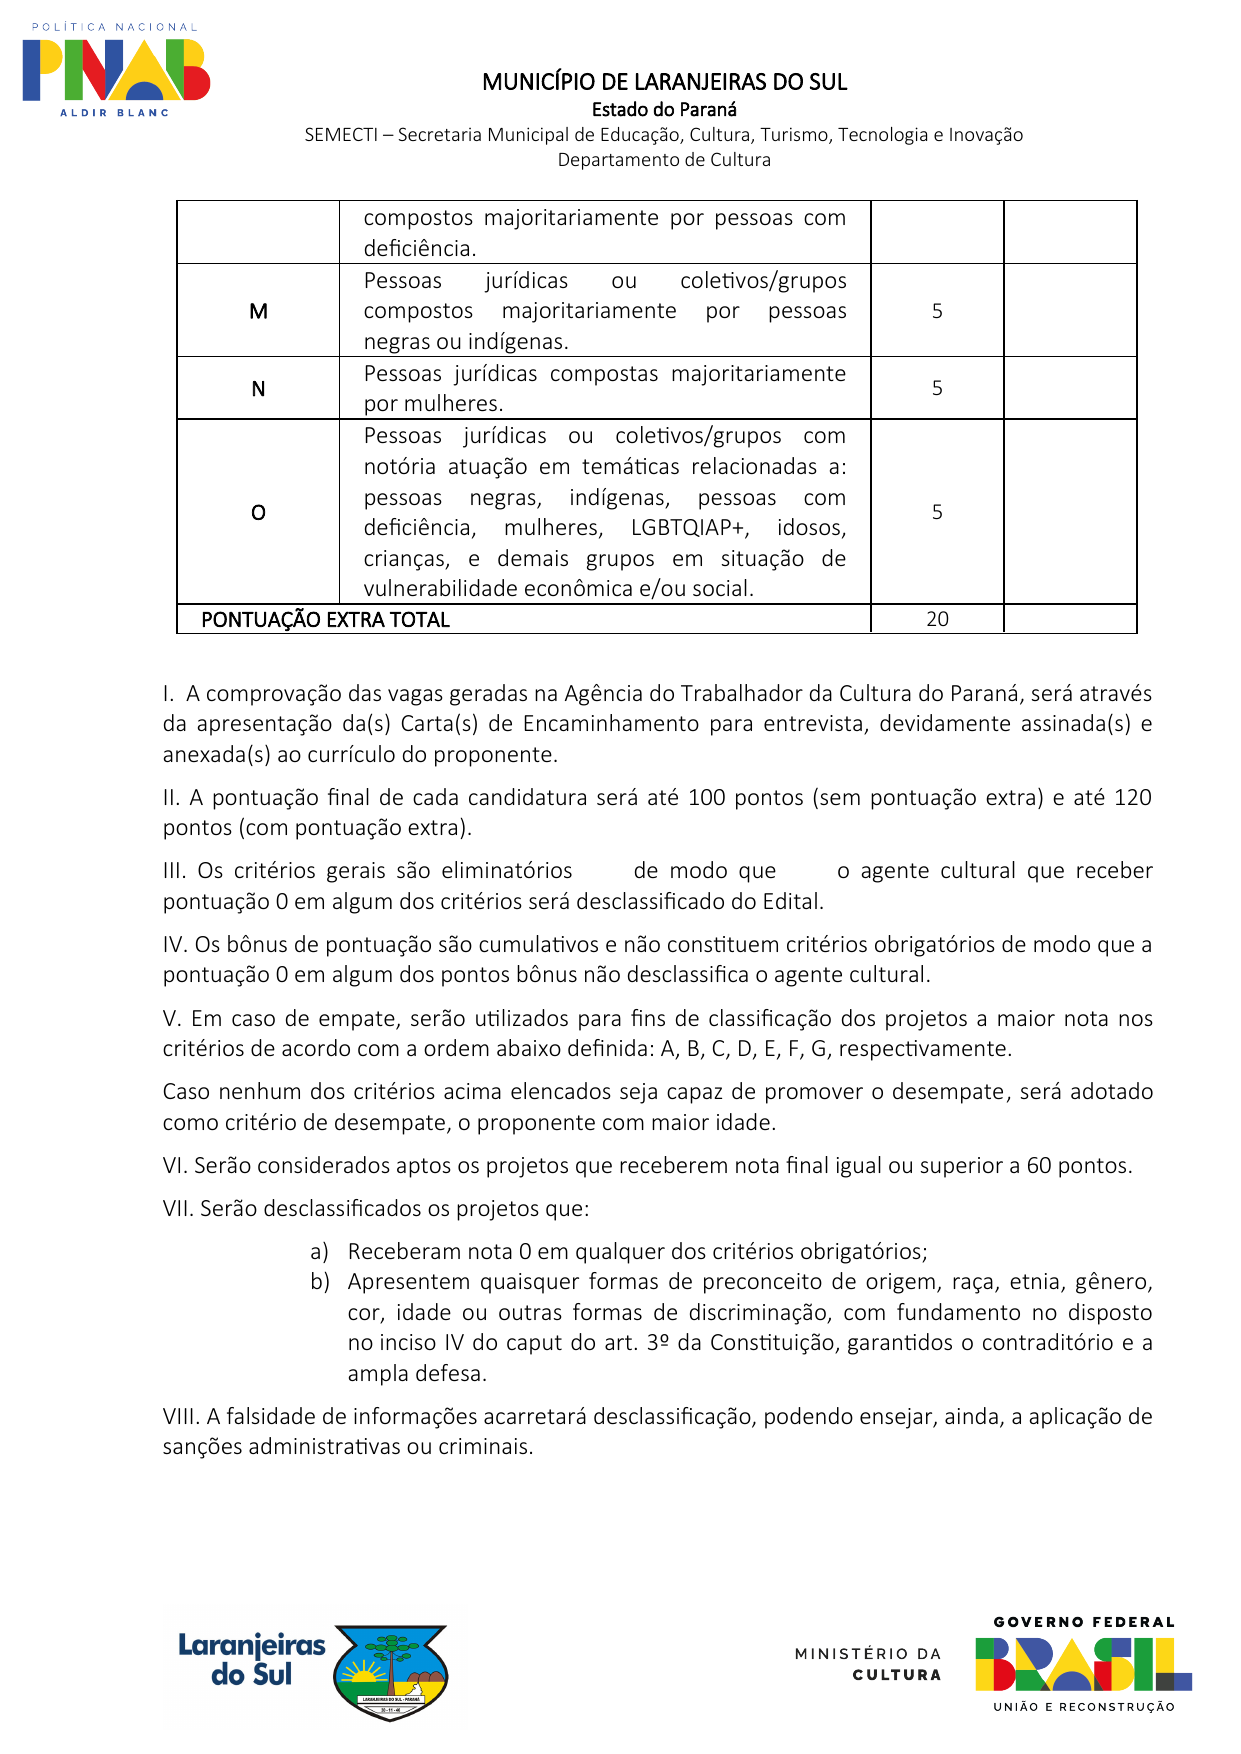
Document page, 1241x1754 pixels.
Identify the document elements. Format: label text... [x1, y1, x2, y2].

picture [0, 0, 1221, 1743]
text V. Em caso de empate, serão utilizados para fins de classificação dos projetos a maior nota nos critérios de acordo com a ordem abaixo definida: A, B, C, D, E, F, G, respectivamente. [162, 1002, 1154, 1063]
table_cell M [178, 264, 339, 356]
table_cell [1005, 420, 1136, 603]
table_cell 5 [872, 357, 1003, 418]
table_cell [1005, 357, 1136, 418]
table_cell 5 [872, 264, 1003, 356]
text II. A pontuação final de cada candidatura será até 100 pontos (sem pontuação extra) e até 120 pontos (com pontuação extra). [162, 781, 1154, 842]
table_cell [1005, 201, 1136, 262]
list Receberam nota 0 em qualquer dos critérios obrigatórios; [310, 1235, 1154, 1265]
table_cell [340, 201, 870, 262]
table_cell O [178, 420, 339, 603]
table_cell 20 [872, 605, 1003, 632]
table_cell Pessoas jurídicas compostas majoritariamente por mulheres. [340, 357, 870, 418]
text VIII. A falsidade de informações acarretará desclassificação, podendo ensejar, ainda, a aplicação de sanções administrativas ou criminais. [162, 1400, 1154, 1461]
text III. Os critérios gerais são eliminatórios de modo que o agente cultural que receber pontuação 0 em algum dos critérios será desclassificado do Edital. [162, 854, 1154, 916]
table_cell [1005, 605, 1136, 632]
table_cell 5 [872, 201, 1003, 262]
table_cell L [178, 201, 339, 262]
list Apresentem quaisquer formas de preconceito de origem, raça, etnia, gênero, cor, idade ou outras formas de discriminação, com fundamento no disposto no inciso IV do caput do art. 3º da Constituição, garantidos o contraditório e a ampla defesa. [310, 1265, 1154, 1387]
table_cell Pessoas jurídicas ou coletivos/grupos compostos majoritariamente por pessoas negras ou indígenas. [340, 264, 870, 356]
text I. A comprovação das vagas geradas na Agência do Trabalhador da Cultura do Paraná, será através da apresentação da(s) Carta(s) de Encaminhamento para entrevista, devidamente assinada(s) e anexada(s) ao currículo do proponente. [162, 677, 1154, 768]
table_cell N [178, 357, 339, 418]
table_cell [1005, 264, 1136, 356]
text VII. Serão desclassificados os projetos que: [162, 1192, 1154, 1222]
text Caso nenhum dos critérios acima elencados seja capaz de promover o desempate será adotado como critério de desempate, o proponente com maior idade. [162, 1075, 1154, 1136]
text VI. Serão considerados aptos os projetos que receberem nota final igual ou superior a 60 pontos. [162, 1149, 1154, 1179]
table_cell Pessoas jurídicas ou coletivos/grupos com notória atuação em temáticas relacionadas a: pessoas negras, indígenas, pessoas com deficiência, mulheres, LGBTQIAP+, idosos, crianças, e demais grupos em situação de vulnerabilidade econômica e/ou social. [340, 420, 870, 603]
table_cell 5 [872, 420, 1003, 603]
text IV. Os bônus de pontuação são cumulativos e não constituem critérios obrigatórios de modo que a pontuação 0 em algum dos pontos bônus não desclassifica o agente cultural. [162, 928, 1154, 989]
table_cell PONTUAÇÃO EXTRA TOTAL [178, 605, 870, 632]
